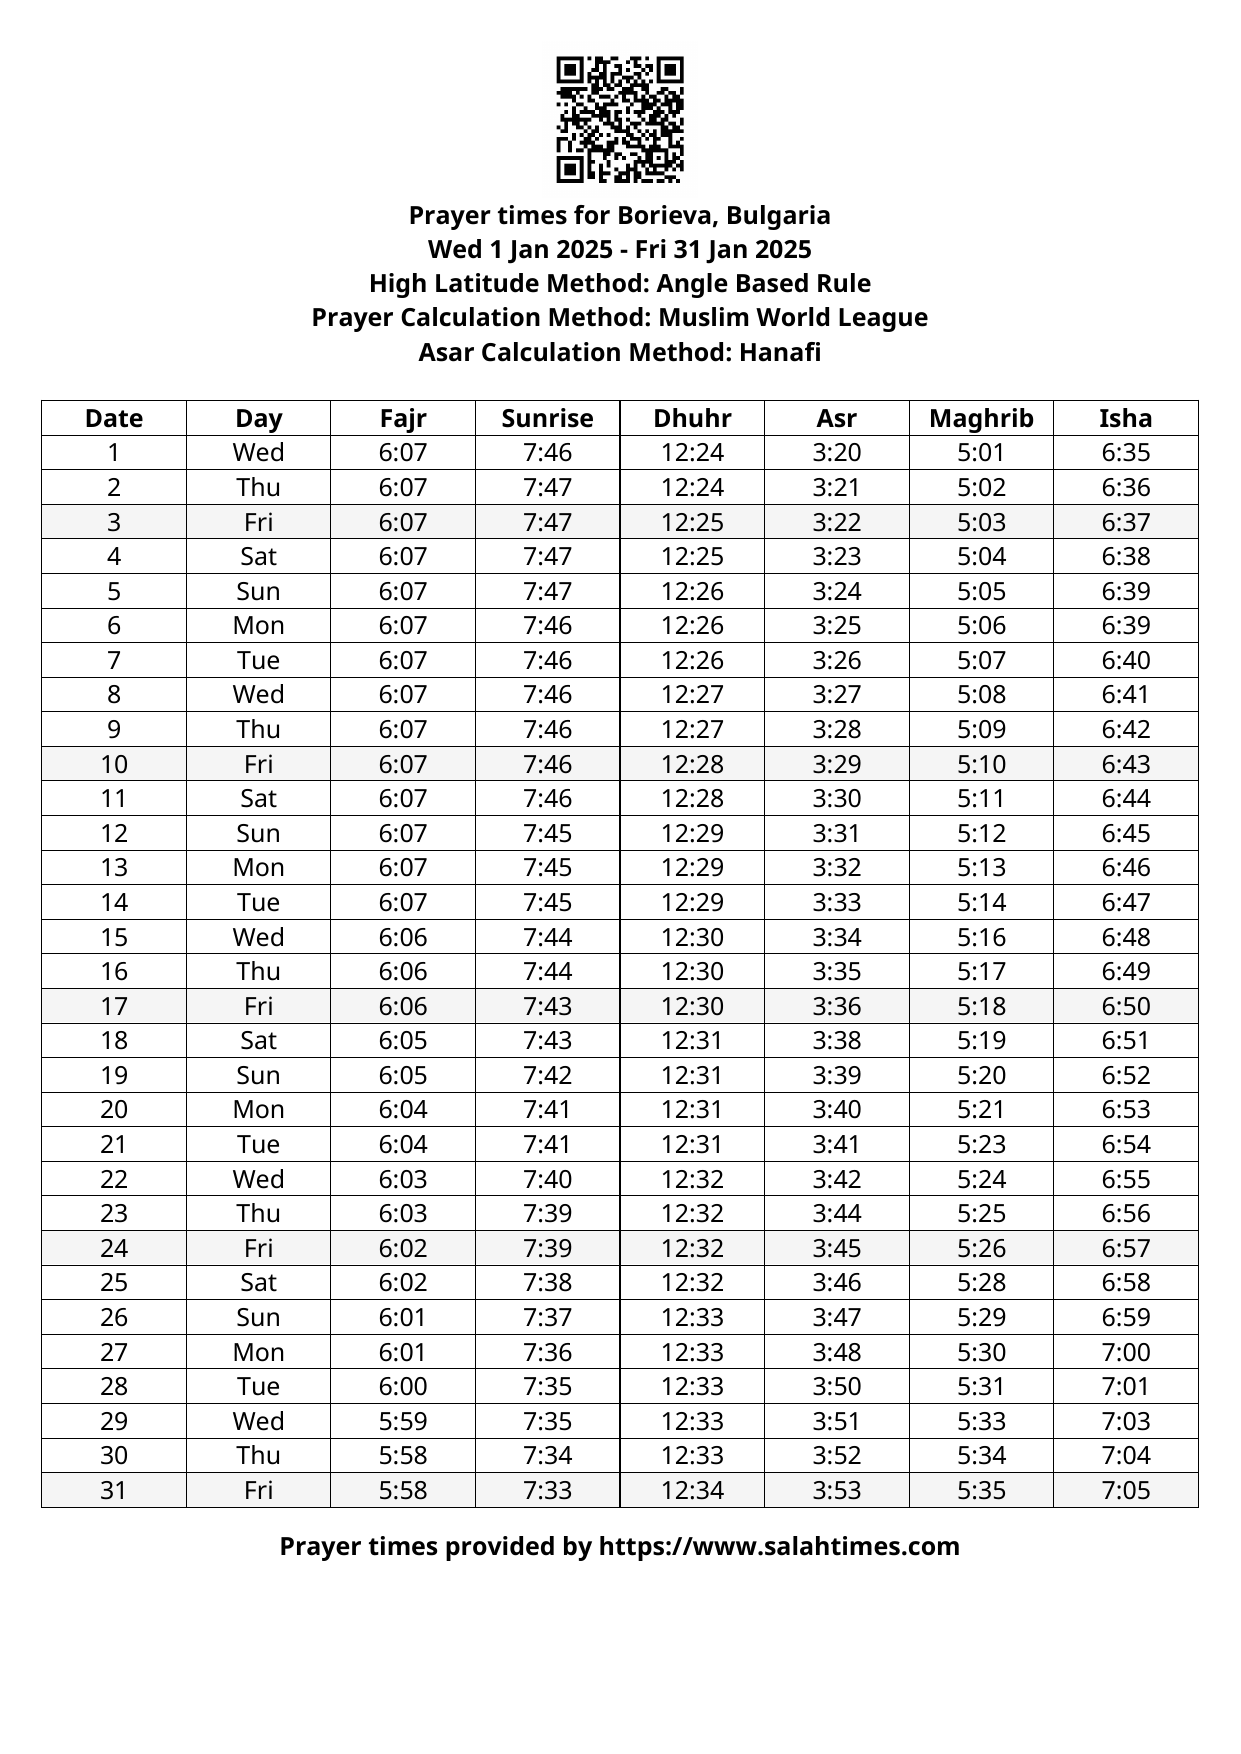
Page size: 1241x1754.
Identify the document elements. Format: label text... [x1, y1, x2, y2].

table_cell 6:05 [331, 1058, 475, 1092]
table_cell 12:26 [621, 609, 764, 642]
table_cell Thu [187, 954, 330, 988]
table_cell 12:29 [621, 885, 764, 919]
table_cell 12:31 [621, 1127, 764, 1161]
table_cell 7:41 [476, 1093, 619, 1126]
table_cell 12:26 [621, 643, 764, 677]
table_cell 6:45 [1054, 816, 1198, 849]
picture [542, 41, 699, 198]
table_cell 6:07 [331, 816, 475, 849]
table_cell 12:29 [621, 816, 764, 849]
table_cell 3:50 [765, 1369, 909, 1403]
table_cell 7:47 [476, 505, 619, 538]
table_cell 5:19 [910, 1024, 1053, 1057]
table_cell 3:38 [765, 1024, 909, 1057]
table_cell Wed [187, 678, 330, 711]
table_cell 15 [42, 920, 186, 953]
table_cell 7:45 [476, 885, 619, 919]
table_cell 7:38 [476, 1266, 619, 1299]
table_cell 6:07 [331, 539, 475, 573]
table_cell 6:03 [331, 1196, 475, 1230]
table_cell 2 [42, 470, 186, 504]
table_cell 3:53 [765, 1473, 909, 1507]
table_cell 5:14 [910, 885, 1053, 919]
table_cell 14 [42, 885, 186, 919]
table_cell 31 [42, 1473, 186, 1507]
table_cell 12:24 [621, 436, 764, 469]
table_cell 6:07 [331, 505, 475, 538]
table_cell 3:22 [765, 505, 909, 538]
text Prayer Calculation Method: Muslim World League [42, 300, 1198, 334]
table_cell 7:46 [476, 436, 619, 469]
table_cell 7:04 [1054, 1439, 1198, 1472]
table_cell 9 [42, 712, 186, 746]
table_cell Sun [187, 574, 330, 607]
table_cell 7:35 [476, 1404, 619, 1437]
table_cell Sun [187, 816, 330, 849]
table_cell 5:20 [910, 1058, 1053, 1092]
table_cell 7:34 [476, 1439, 619, 1472]
table_cell Thu [187, 470, 330, 504]
table_cell 6:07 [331, 609, 475, 642]
table_cell 6:54 [1054, 1127, 1198, 1161]
table_cell 12:30 [621, 989, 764, 1022]
table_cell 5:33 [910, 1404, 1053, 1437]
table_cell 6:01 [331, 1300, 475, 1334]
table_cell 6:07 [331, 470, 475, 504]
table_cell Tue [187, 1369, 330, 1403]
table_cell 12:33 [621, 1404, 764, 1437]
table_cell Sat [187, 539, 330, 573]
table_cell 25 [42, 1266, 186, 1299]
table_cell 5:21 [910, 1093, 1053, 1126]
table_cell 5:01 [910, 436, 1053, 469]
table_cell 3:29 [765, 747, 909, 780]
table_cell 5:30 [910, 1335, 1053, 1368]
table_cell 6:07 [331, 747, 475, 780]
table_cell 5:25 [910, 1196, 1053, 1230]
table_cell 20 [42, 1093, 186, 1126]
table_cell 6:06 [331, 989, 475, 1022]
table_cell 5:58 [331, 1473, 475, 1507]
table_cell 5:26 [910, 1231, 1053, 1264]
table_cell 6:51 [1054, 1024, 1198, 1057]
table_cell 10 [42, 747, 186, 780]
table_header Dhuhr [621, 401, 764, 434]
table_cell 7:47 [476, 539, 619, 573]
table_cell Tue [187, 643, 330, 677]
table_cell 5:34 [910, 1439, 1053, 1472]
table_cell 5:10 [910, 747, 1053, 780]
table_cell 6:03 [331, 1162, 475, 1195]
table_cell 7:47 [476, 574, 619, 607]
table_cell 6:55 [1054, 1162, 1198, 1195]
table_cell 7:33 [476, 1473, 619, 1507]
table_cell 3:36 [765, 989, 909, 1022]
text Prayer times provided by https://www.salahtimes.com [42, 1528, 1198, 1563]
table_cell 3:42 [765, 1162, 909, 1195]
table_cell 6:49 [1054, 954, 1198, 988]
table_cell Sun [187, 1058, 330, 1092]
table_cell 6:06 [331, 920, 475, 953]
table_cell 6:07 [331, 574, 475, 607]
table_cell 5:28 [910, 1266, 1053, 1299]
table_cell 5:18 [910, 989, 1053, 1022]
table_cell 7:03 [1054, 1404, 1198, 1437]
table_cell 12:26 [621, 574, 764, 607]
table_cell 3:32 [765, 851, 909, 884]
table_cell 30 [42, 1439, 186, 1472]
table_cell Wed [187, 436, 330, 469]
table_cell 6:46 [1054, 851, 1198, 884]
text High Latitude Method: Angle Based Rule [42, 266, 1198, 300]
table_cell 6:53 [1054, 1093, 1198, 1126]
table_cell Fri [187, 505, 330, 538]
table_cell 12:28 [621, 781, 764, 815]
table_cell 6 [42, 609, 186, 642]
table_cell 7 [42, 643, 186, 677]
table_cell 12:28 [621, 747, 764, 780]
table_cell 7:39 [476, 1231, 619, 1264]
table_cell 7:37 [476, 1300, 619, 1334]
table_cell 6:05 [331, 1024, 475, 1057]
table_cell 6:01 [331, 1335, 475, 1368]
table_cell 3:24 [765, 574, 909, 607]
table_header Isha [1054, 401, 1198, 434]
table_cell 7:45 [476, 816, 619, 849]
table_cell 3:48 [765, 1335, 909, 1368]
table_cell 3:30 [765, 781, 909, 815]
table_cell 7:45 [476, 851, 619, 884]
table_cell 6:06 [331, 954, 475, 988]
table_cell 12:30 [621, 920, 764, 953]
table_cell 6:39 [1054, 574, 1198, 607]
table_cell 6:58 [1054, 1266, 1198, 1299]
table_cell 6:52 [1054, 1058, 1198, 1092]
table_cell Sat [187, 781, 330, 815]
table_header Day [187, 401, 330, 434]
table_cell 12:31 [621, 1058, 764, 1092]
table_cell 7:41 [476, 1127, 619, 1161]
table_cell 5:35 [910, 1473, 1053, 1507]
table_cell 6:59 [1054, 1300, 1198, 1334]
table_cell 7:36 [476, 1335, 619, 1368]
table_cell 6:38 [1054, 539, 1198, 573]
table_cell Thu [187, 1196, 330, 1230]
table_cell 5:17 [910, 954, 1053, 988]
table_cell 3:33 [765, 885, 909, 919]
table_cell 7:42 [476, 1058, 619, 1092]
table_cell 7:40 [476, 1162, 619, 1195]
table_cell 5:07 [910, 643, 1053, 677]
table_cell Fri [187, 1473, 330, 1507]
table_cell Mon [187, 609, 330, 642]
table_cell 5:08 [910, 678, 1053, 711]
table_cell 7:00 [1054, 1335, 1198, 1368]
table_cell 6:02 [331, 1266, 475, 1299]
table_cell Mon [187, 1093, 330, 1126]
table_cell 3:47 [765, 1300, 909, 1334]
table_cell 5:04 [910, 539, 1053, 573]
table_cell 19 [42, 1058, 186, 1092]
table_cell 3:35 [765, 954, 909, 988]
table_cell 6:00 [331, 1369, 475, 1403]
table_cell Fri [187, 989, 330, 1022]
table_cell 3:25 [765, 609, 909, 642]
table_cell 5:58 [331, 1439, 475, 1472]
table_cell 7:39 [476, 1196, 619, 1230]
text Prayer times for Borieva, Bulgaria [42, 198, 1198, 232]
table_cell 6:39 [1054, 609, 1198, 642]
table_cell 5:12 [910, 816, 1053, 849]
table_cell 5:11 [910, 781, 1053, 815]
table_cell 8 [42, 678, 186, 711]
table_cell 21 [42, 1127, 186, 1161]
table_header Date [42, 401, 186, 434]
table_cell 5:02 [910, 470, 1053, 504]
table_cell 3:20 [765, 436, 909, 469]
table_cell 6:41 [1054, 678, 1198, 711]
table_cell 29 [42, 1404, 186, 1437]
table_cell 5 [42, 574, 186, 607]
table_cell 6:40 [1054, 643, 1198, 677]
table_cell 3 [42, 505, 186, 538]
table_cell 5:13 [910, 851, 1053, 884]
table_cell 3:27 [765, 678, 909, 711]
table_cell 3:51 [765, 1404, 909, 1437]
table_cell 6:07 [331, 643, 475, 677]
table_cell 22 [42, 1162, 186, 1195]
table_cell 5:03 [910, 505, 1053, 538]
table_cell 6:43 [1054, 747, 1198, 780]
table_cell Sun [187, 1300, 330, 1334]
table_cell 7:46 [476, 781, 619, 815]
table_cell 12:32 [621, 1196, 764, 1230]
table_cell 6:07 [331, 678, 475, 711]
table_cell 6:44 [1054, 781, 1198, 815]
text Wed 1 Jan 2025 - Fri 31 Jan 2025 [42, 232, 1198, 266]
table_cell 27 [42, 1335, 186, 1368]
table_cell 3:31 [765, 816, 909, 849]
table_cell 7:46 [476, 609, 619, 642]
table_cell 6:04 [331, 1127, 475, 1161]
table_cell 12:27 [621, 678, 764, 711]
table_cell 5:16 [910, 920, 1053, 953]
table_cell 7:43 [476, 989, 619, 1022]
table_cell 6:07 [331, 712, 475, 746]
table_cell 12:24 [621, 470, 764, 504]
table_cell 7:46 [476, 678, 619, 711]
table_cell 12:32 [621, 1162, 764, 1195]
table_cell 7:44 [476, 920, 619, 953]
table_cell 7:46 [476, 712, 619, 746]
table_cell Thu [187, 712, 330, 746]
table_cell 6:56 [1054, 1196, 1198, 1230]
table_cell 7:01 [1054, 1369, 1198, 1403]
table_cell 12:31 [621, 1093, 764, 1126]
table_cell 6:42 [1054, 712, 1198, 746]
table_cell 12:34 [621, 1473, 764, 1507]
table_cell 6:02 [331, 1231, 475, 1264]
table_cell 6:37 [1054, 505, 1198, 538]
table_cell 5:29 [910, 1300, 1053, 1334]
table_cell 6:57 [1054, 1231, 1198, 1264]
table_cell 6:07 [331, 436, 475, 469]
table_header Maghrib [910, 401, 1053, 434]
table_cell 12:33 [621, 1335, 764, 1368]
table_cell 5:23 [910, 1127, 1053, 1161]
table_cell 18 [42, 1024, 186, 1057]
table_cell 12:33 [621, 1369, 764, 1403]
table_cell 6:07 [331, 885, 475, 919]
table_cell 7:35 [476, 1369, 619, 1403]
table_cell 5:31 [910, 1369, 1053, 1403]
table_cell 7:44 [476, 954, 619, 988]
table_cell 5:09 [910, 712, 1053, 746]
table_cell 3:23 [765, 539, 909, 573]
table_cell 4 [42, 539, 186, 573]
table_cell 5:24 [910, 1162, 1053, 1195]
table_cell 7:46 [476, 643, 619, 677]
table_cell 3:34 [765, 920, 909, 953]
table_cell Fri [187, 747, 330, 780]
table_cell 6:07 [331, 851, 475, 884]
table_cell 26 [42, 1300, 186, 1334]
table_cell Wed [187, 920, 330, 953]
table_cell Wed [187, 1162, 330, 1195]
table_cell 5:59 [331, 1404, 475, 1437]
table_cell 3:26 [765, 643, 909, 677]
table_cell 3:21 [765, 470, 909, 504]
table_cell 13 [42, 851, 186, 884]
table_cell 7:46 [476, 747, 619, 780]
table_cell Sat [187, 1024, 330, 1057]
table_cell Fri [187, 1231, 330, 1264]
table_cell 7:05 [1054, 1473, 1198, 1507]
table_cell 3:44 [765, 1196, 909, 1230]
table_cell 17 [42, 989, 186, 1022]
table_cell 12:32 [621, 1266, 764, 1299]
table_cell Mon [187, 1335, 330, 1368]
table_cell 12:33 [621, 1300, 764, 1334]
table_cell 12:25 [621, 505, 764, 538]
table_cell 3:40 [765, 1093, 909, 1126]
table_cell 12:27 [621, 712, 764, 746]
table_cell 12:31 [621, 1024, 764, 1057]
table_cell 16 [42, 954, 186, 988]
table_header Asr [765, 401, 909, 434]
table_cell Sat [187, 1266, 330, 1299]
table_cell 12 [42, 816, 186, 849]
table_cell 3:45 [765, 1231, 909, 1264]
table_cell 6:50 [1054, 989, 1198, 1022]
table_cell 6:36 [1054, 470, 1198, 504]
table_cell 5:05 [910, 574, 1053, 607]
table_cell 11 [42, 781, 186, 815]
table_cell 6:47 [1054, 885, 1198, 919]
table_cell 7:47 [476, 470, 619, 504]
table_cell 3:52 [765, 1439, 909, 1472]
table_cell 3:39 [765, 1058, 909, 1092]
table_cell 6:35 [1054, 436, 1198, 469]
table_cell Wed [187, 1404, 330, 1437]
table_cell 12:32 [621, 1231, 764, 1264]
table_cell 24 [42, 1231, 186, 1264]
table_cell 3:41 [765, 1127, 909, 1161]
table_cell 23 [42, 1196, 186, 1230]
table_cell 6:04 [331, 1093, 475, 1126]
text Asar Calculation Method: Hanafi [42, 334, 1198, 368]
table_cell 1 [42, 436, 186, 469]
table_cell 7:43 [476, 1024, 619, 1057]
table_cell 3:46 [765, 1266, 909, 1299]
table_header Fajr [331, 401, 475, 434]
table_cell Tue [187, 1127, 330, 1161]
table_cell 12:30 [621, 954, 764, 988]
table_cell Tue [187, 885, 330, 919]
table_cell 12:33 [621, 1439, 764, 1472]
table_header Sunrise [476, 401, 619, 434]
table_cell 6:07 [331, 781, 475, 815]
table_cell Mon [187, 851, 330, 884]
table_cell 28 [42, 1369, 186, 1403]
table_cell Thu [187, 1439, 330, 1472]
table_cell 5:06 [910, 609, 1053, 642]
table_cell 12:25 [621, 539, 764, 573]
table_cell 12:29 [621, 851, 764, 884]
table_cell 6:48 [1054, 920, 1198, 953]
table_cell 3:28 [765, 712, 909, 746]
